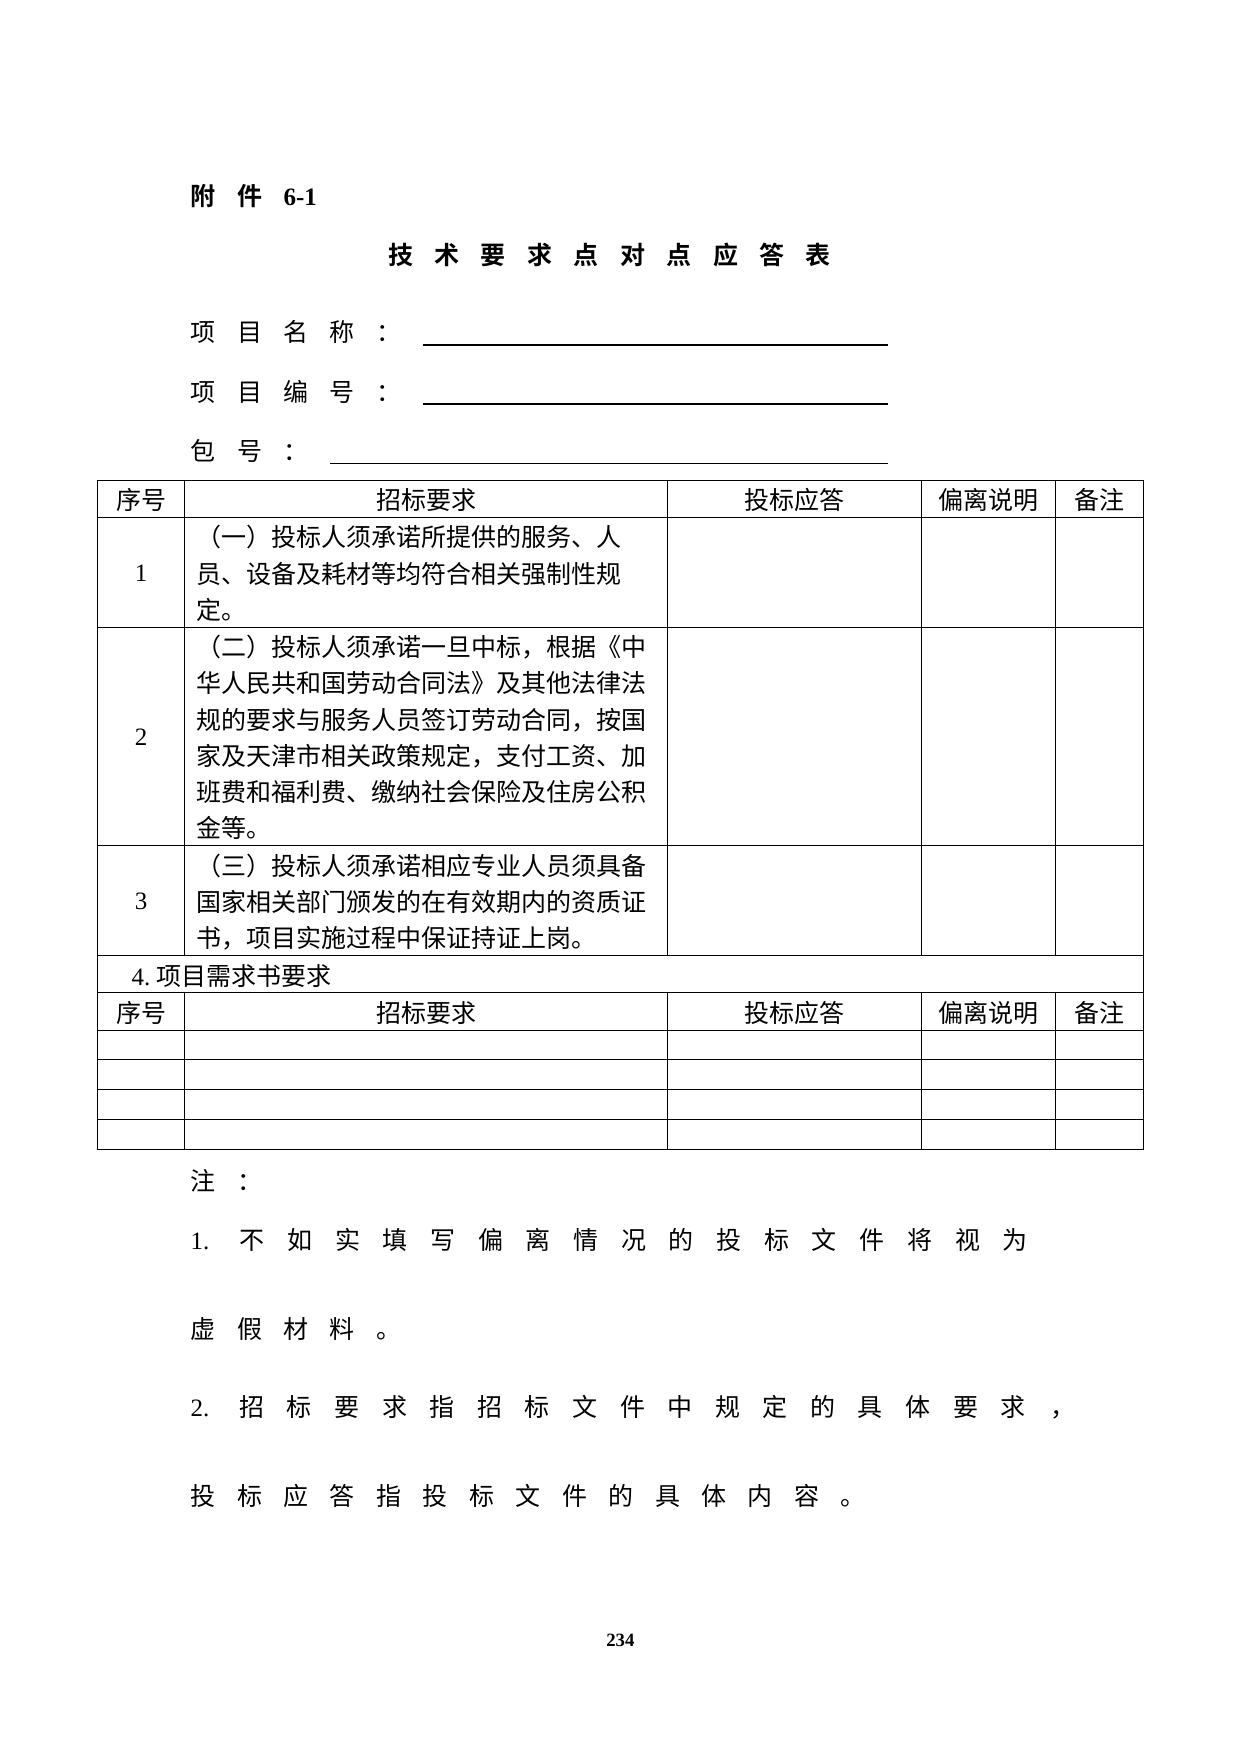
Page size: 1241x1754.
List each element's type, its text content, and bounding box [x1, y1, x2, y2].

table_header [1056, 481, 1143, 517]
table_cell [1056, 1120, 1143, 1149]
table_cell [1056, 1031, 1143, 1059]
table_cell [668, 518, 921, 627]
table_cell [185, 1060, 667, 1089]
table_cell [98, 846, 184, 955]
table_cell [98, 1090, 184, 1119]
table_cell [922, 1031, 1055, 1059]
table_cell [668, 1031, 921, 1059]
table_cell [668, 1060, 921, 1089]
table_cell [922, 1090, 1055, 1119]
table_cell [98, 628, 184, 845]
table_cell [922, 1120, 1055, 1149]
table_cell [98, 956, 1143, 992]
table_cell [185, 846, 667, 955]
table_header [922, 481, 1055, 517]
text 1. 不如实填写偏离情况的投标文件将视为虚假材料。 [190, 1209, 1050, 1357]
text 附件6-1 [190, 164, 1050, 224]
text 2. 招标要求指招标文件中规定的具体要求，投标应答指投标文件的具体内容。 [190, 1376, 1050, 1524]
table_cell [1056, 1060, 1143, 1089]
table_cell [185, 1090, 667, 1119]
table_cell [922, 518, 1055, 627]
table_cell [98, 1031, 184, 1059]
text 包号： [190, 420, 1050, 479]
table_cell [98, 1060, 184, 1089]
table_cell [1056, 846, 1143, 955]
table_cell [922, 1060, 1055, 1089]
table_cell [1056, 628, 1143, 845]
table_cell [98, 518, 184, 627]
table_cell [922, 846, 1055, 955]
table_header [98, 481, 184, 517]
text 技术要求点对点应答表 [190, 224, 1050, 283]
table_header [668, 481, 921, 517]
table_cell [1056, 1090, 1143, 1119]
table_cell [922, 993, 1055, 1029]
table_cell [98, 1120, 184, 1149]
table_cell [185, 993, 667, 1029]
text 项目名称： [190, 301, 1050, 361]
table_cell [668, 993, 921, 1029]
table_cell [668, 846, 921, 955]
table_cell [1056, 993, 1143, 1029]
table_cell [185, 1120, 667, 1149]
text 注： [190, 1150, 1050, 1209]
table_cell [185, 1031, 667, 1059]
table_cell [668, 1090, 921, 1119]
text 项目编号： [190, 361, 1050, 420]
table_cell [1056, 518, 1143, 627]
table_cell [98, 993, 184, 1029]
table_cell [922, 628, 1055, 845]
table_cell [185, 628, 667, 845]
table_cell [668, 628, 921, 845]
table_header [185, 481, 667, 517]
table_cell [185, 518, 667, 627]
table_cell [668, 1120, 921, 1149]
